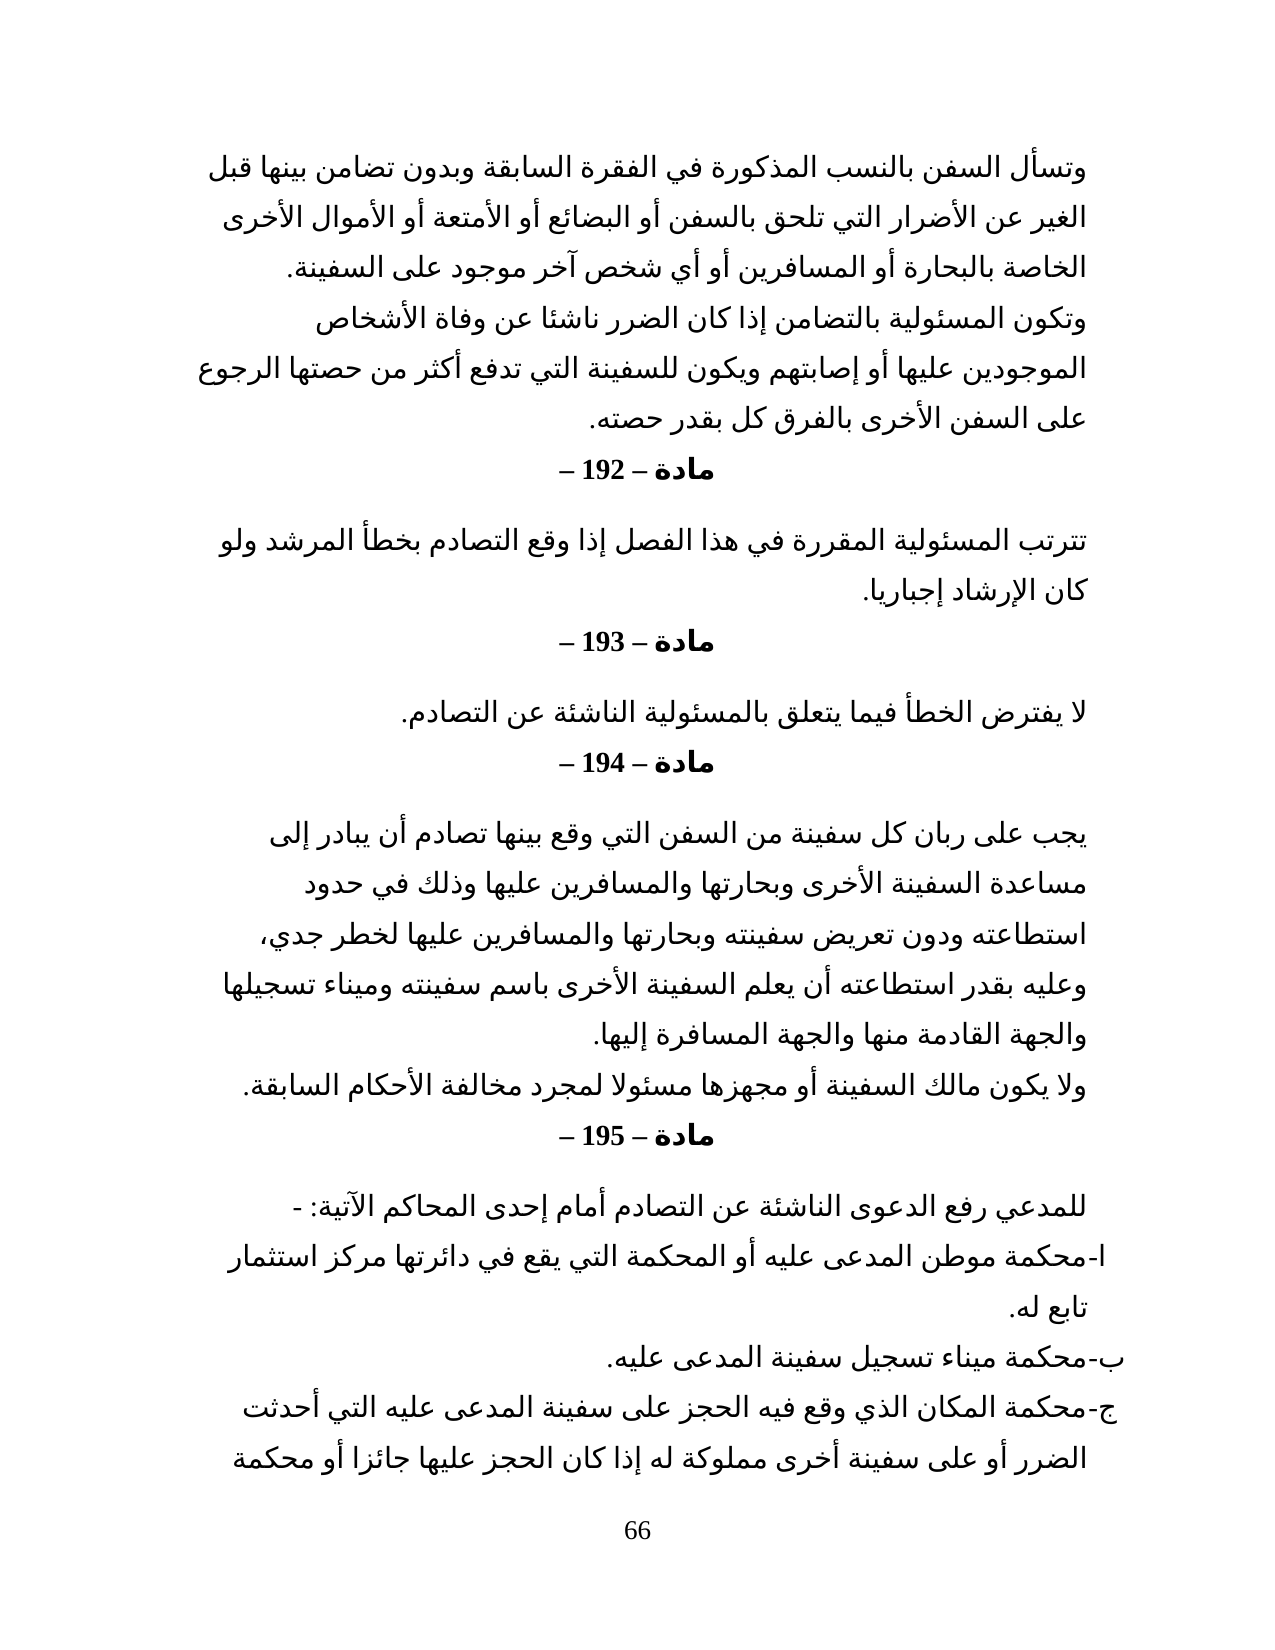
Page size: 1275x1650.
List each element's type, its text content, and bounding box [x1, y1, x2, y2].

text لا يفترض الخطأ فيما يتعلق بالمسئولية الناشئة عن التصادم. [187, 695, 1088, 728]
text وتسأل السفن بالنسب المذكورة في الفقرة السابقة وبدون تضامن بينها قبل الغير عن الأضرار التي تلحق بالسفن أو البضائع أو الأمتعة أو الأموال الأخرى الخاصة بالبحارة أو المسافرين أو أي شخص آخر موجود على السفينة. [187, 150, 1088, 284]
text مادة – 193 – [187, 624, 1087, 657]
text للمدعي رفع الدعوى الناشئة عن التصادم أمام إحدى المحاكم الآتية: - [187, 1189, 1088, 1223]
list ‌محكمة ميناء تسجيل سفينة المدعى عليه. [187, 1340, 1088, 1374]
text ولا يكون مالك السفينة أو مجهزها مسئولا لمجرد مخالفة الأحكام السابقة. [187, 1068, 1088, 1101]
text تترتب المسئولية المقررة في هذا الفصل إذا وقع التصادم بخطأ المرشد ولو كان الإرشاد إجباريا. [187, 523, 1088, 607]
text مادة – 194 – [187, 745, 1087, 779]
text يجب على ربان كل سفينة من السفن التي وقع بينها تصادم أن يبادر إلى مساعدة السفينة الأخرى وبحارتها والمسافرين عليها وذلك في حدود استطاعته ودون تعريض سفينته وبحارتها والمسافرين عليها لخطر جدي، وعليه بقدر استطاعته أن يعلم السفينة الأخرى باسم سفينته وميناء تسجيلها والجهة القادمة منها والجهة المسافرة إليها. [187, 816, 1088, 1051]
list ‌محكمة موطن المدعى عليه أو المحكمة التي يقع في دائرتها مركز استثمار تابع له. [187, 1239, 1088, 1323]
text مادة – 195 – [187, 1118, 1087, 1152]
text وتكون المسئولية بالتضامن إذا كان الضرر ناشئا عن وفاة الأشخاص الموجودين عليها أو إصابتهم ويكون للسفينة التي تدفع أكثر من حصتها الرجوع على السفن الأخرى بالفرق كل بقدر حصته. [187, 301, 1088, 435]
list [187, 1391, 1088, 1474]
text مادة – 192 – [187, 452, 1087, 485]
